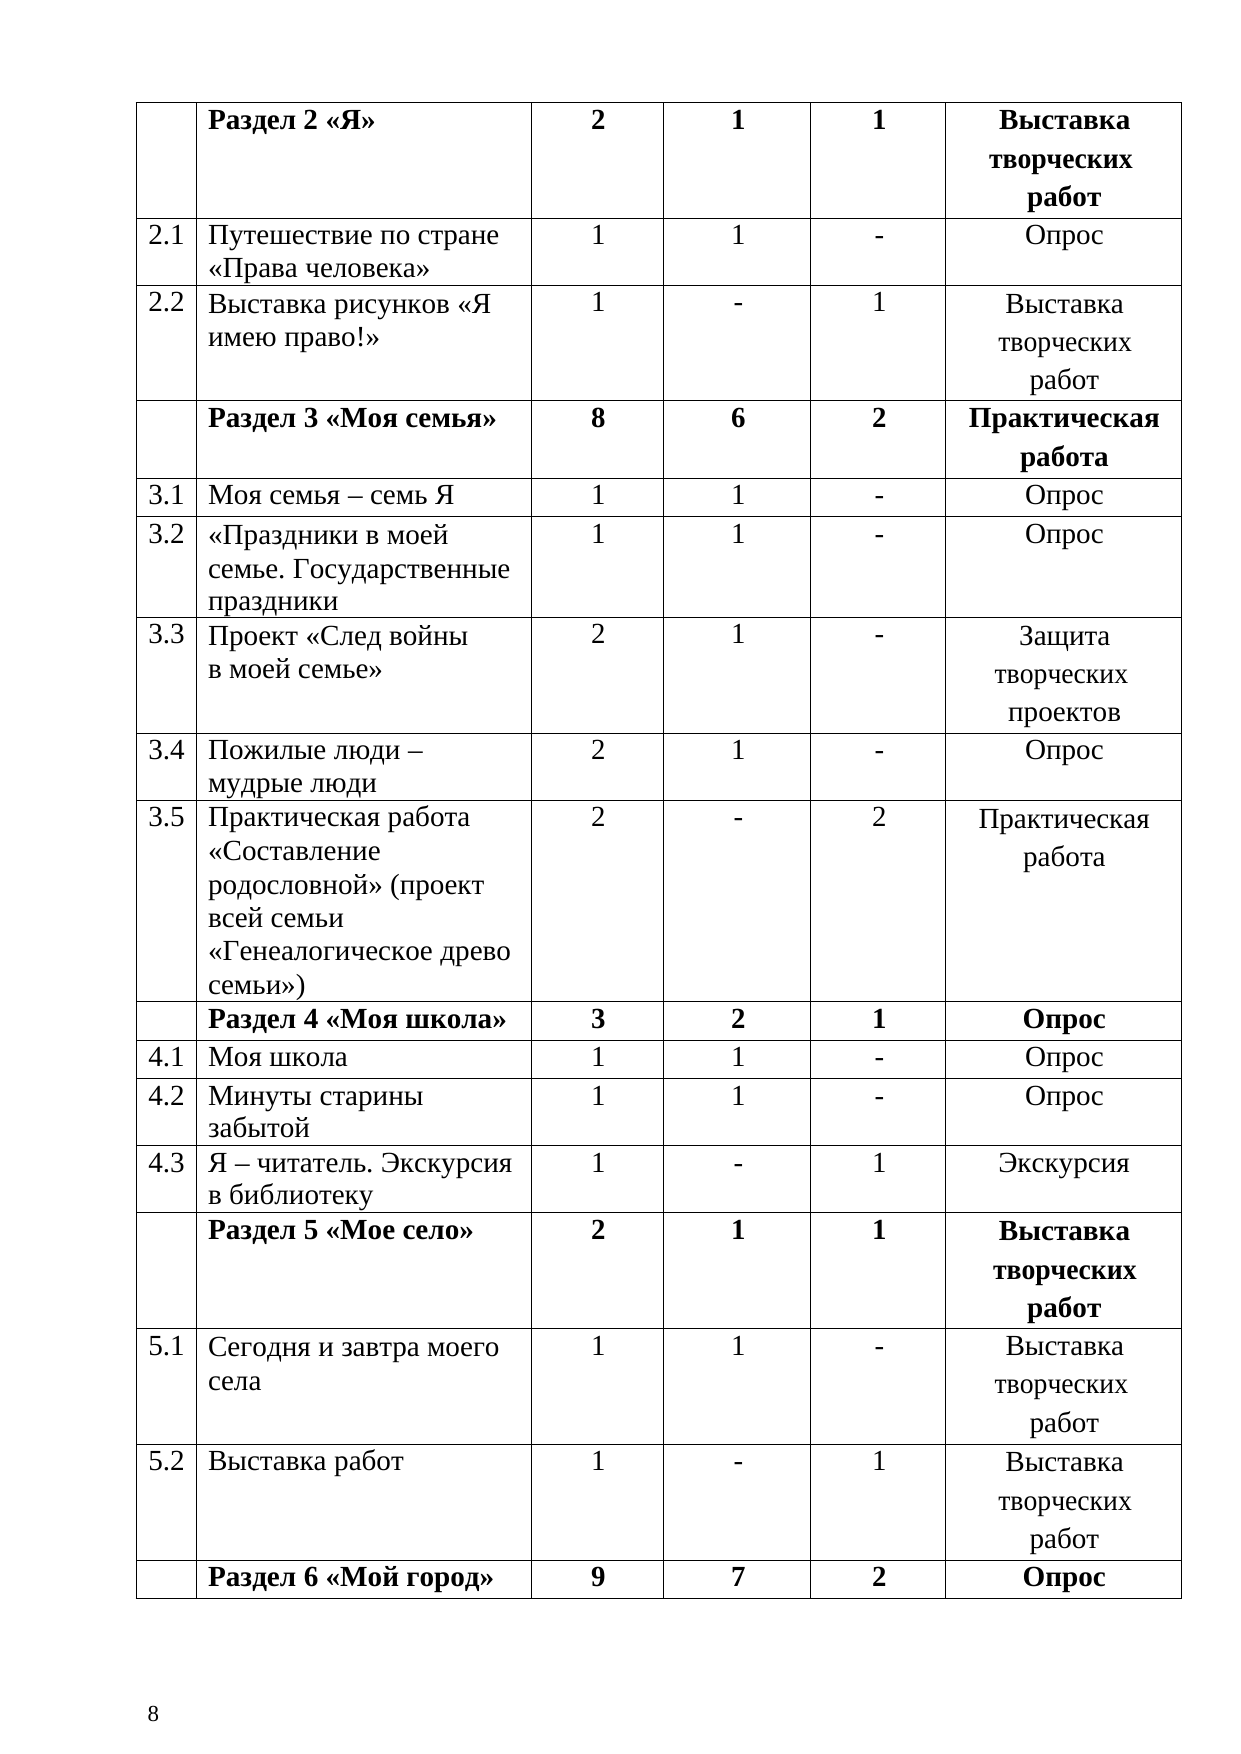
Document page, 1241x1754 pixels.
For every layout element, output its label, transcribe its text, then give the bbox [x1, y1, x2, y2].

table_cell - [811, 618, 945, 733]
table_cell 3.5 [137, 801, 196, 1001]
table_cell 1 [532, 1329, 663, 1443]
table_cell - [664, 1445, 810, 1559]
table_cell 1 [532, 1041, 663, 1078]
table_cell 1 [811, 286, 945, 400]
table_cell Путешествие по стране «Права человека» [197, 219, 531, 285]
table_cell 1 [664, 517, 810, 617]
table_cell - [664, 1146, 810, 1212]
table_cell 2 [532, 618, 663, 733]
table_cell - [811, 1079, 945, 1145]
table_cell Опрос [946, 1561, 1181, 1598]
table_cell Пожилые люди – мудрые люди [197, 734, 531, 800]
table_cell Практическая работа [946, 801, 1181, 1001]
table_cell - [811, 1041, 945, 1078]
table_cell Моя семья – семь Я [197, 479, 531, 516]
table_cell 6 [664, 401, 810, 477]
table_cell 1 [664, 219, 810, 285]
table_cell 4.1 [137, 1041, 196, 1078]
table_cell Раздел 4 «Моя школа» [197, 1002, 531, 1040]
table_cell Раздел 6 «Мой город» [197, 1561, 531, 1598]
table_cell Раздел 5 «Мое село» [197, 1213, 531, 1328]
table_cell 3.1 [137, 479, 196, 516]
table_cell 2 [811, 801, 945, 1001]
table_cell - [811, 734, 945, 800]
table_cell Проект «След войны в моей семье» [197, 618, 531, 733]
table_cell - [664, 801, 810, 1001]
table_cell 1 [811, 1002, 945, 1040]
table_cell 1 [664, 1041, 810, 1078]
table_cell Моя школа [197, 1041, 531, 1078]
table_cell [137, 1213, 196, 1328]
table_cell 2 [532, 1213, 663, 1328]
table_cell 1 [532, 1079, 663, 1145]
table_cell 4.2 [137, 1079, 196, 1145]
table_cell 1 [532, 286, 663, 400]
table_cell 3.2 [137, 517, 196, 617]
table_cell Опрос [946, 517, 1181, 617]
table_cell 3.3 [137, 618, 196, 733]
table_cell Опрос [946, 1002, 1181, 1040]
table_cell Опрос [946, 1041, 1181, 1078]
table_cell 9 [532, 1561, 663, 1598]
table_cell 1 [664, 479, 810, 516]
table_cell 8 [532, 401, 663, 477]
table_cell 3.4 [137, 734, 196, 800]
table_cell Я – читатель. Экскурсия в библиотеку [197, 1146, 531, 1212]
table_header Выставка творческих работ [946, 103, 1181, 217]
table_cell 1 [664, 1079, 810, 1145]
table_cell 1 [532, 219, 663, 285]
table_cell 2 [664, 1002, 810, 1040]
table_cell 1 [532, 1445, 663, 1559]
table_cell 1 [664, 618, 810, 733]
table_header [137, 103, 196, 217]
table_cell Выставка творческих работ [946, 1329, 1181, 1443]
table_cell 1 [811, 1445, 945, 1559]
table_cell - [811, 517, 945, 617]
table_cell 2 [532, 734, 663, 800]
table_cell Опрос [946, 479, 1181, 516]
table_cell - [811, 479, 945, 516]
table_cell Экскурсия [946, 1146, 1181, 1212]
table_cell 1 [664, 1329, 810, 1443]
table_cell [137, 1561, 196, 1598]
table_cell 1 [664, 734, 810, 800]
table_cell Выставка рисунков «Я имею право!» [197, 286, 531, 400]
table_cell - [811, 219, 945, 285]
table_cell - [664, 286, 810, 400]
table_header 1 [664, 103, 810, 217]
table_cell 5.1 [137, 1329, 196, 1443]
table_cell 1 [532, 479, 663, 516]
table_header Раздел 2 «Я» [197, 103, 531, 217]
table_cell Опрос [946, 734, 1181, 800]
table_cell [137, 1002, 196, 1040]
table_cell Защита творческих проектов [946, 618, 1181, 733]
table_cell 5.2 [137, 1445, 196, 1559]
table_cell 7 [664, 1561, 810, 1598]
table_cell Выставка творческих работ [946, 286, 1181, 400]
table_cell [137, 401, 196, 477]
table_cell 2 [532, 801, 663, 1001]
table_cell Практическая работа [946, 401, 1181, 477]
table_cell 2 [811, 1561, 945, 1598]
table_cell Минуты старины забытой [197, 1079, 531, 1145]
table_cell 1 [532, 517, 663, 617]
table_cell 1 [664, 1213, 810, 1328]
table_cell 3 [532, 1002, 663, 1040]
table_cell Раздел 3 «Моя семья» [197, 401, 531, 477]
table_cell 1 [811, 1146, 945, 1212]
table_cell - [811, 1329, 945, 1443]
table_cell 1 [811, 1213, 945, 1328]
table_cell Практическая работа «Составление родословной» (проект всей семьи «Генеалогическое древо семьи») [197, 801, 531, 1001]
table_cell Выставка творческих работ [946, 1445, 1181, 1559]
table_cell Выставка творческих работ [946, 1213, 1181, 1328]
table_cell 2.1 [137, 219, 196, 285]
table_cell Опрос [946, 219, 1181, 285]
table_cell Выставка работ [197, 1445, 531, 1559]
table_cell «Праздники в моей семье. Государственные праздники [197, 517, 531, 617]
table_cell 1 [532, 1146, 663, 1212]
table_cell 4.3 [137, 1146, 196, 1212]
table_cell 2.2 [137, 286, 196, 400]
table_cell 2 [811, 401, 945, 477]
table_header 2 [532, 103, 663, 217]
table_cell Сегодня и завтра моего села [197, 1329, 531, 1443]
table_cell Опрос [946, 1079, 1181, 1145]
table_header 1 [811, 103, 945, 217]
